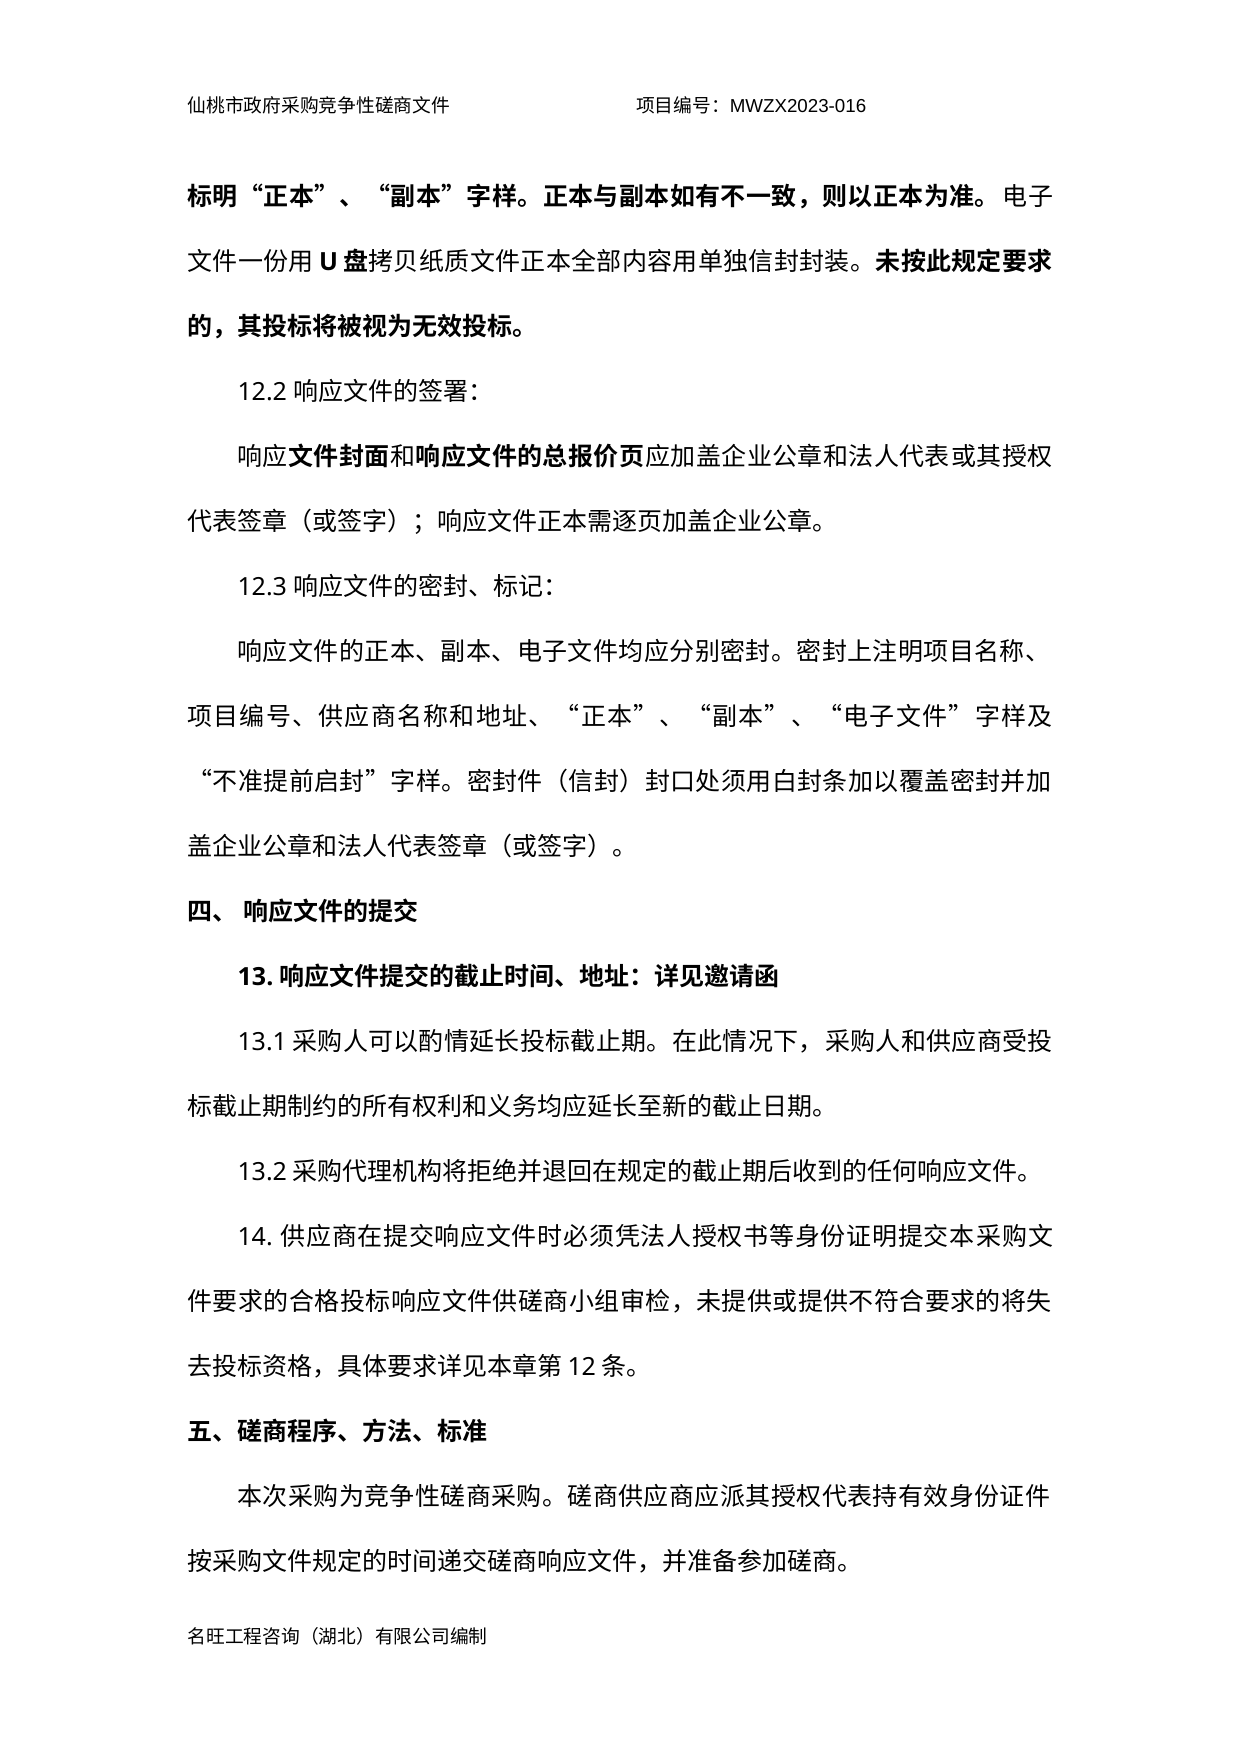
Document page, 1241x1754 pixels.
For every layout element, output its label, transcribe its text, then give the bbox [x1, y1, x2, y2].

text 13. 响应文件提交的截止时间、地址：详见邀请函 [187, 942, 1053, 1007]
text 本次采购为竞争性磋商采购。磋商供应商应派其授权代表持有效身份证件按采购文件规定的时间递交磋商响应文件，并准备参加磋商。 [187, 1462, 1053, 1592]
text 12.2 响应文件的签署： [187, 357, 1053, 422]
subtitle 四、 响应文件的提交 [187, 877, 1053, 942]
text 五、磋商程序、方法、标准 [187, 1397, 1053, 1462]
text 响应文件的正本、副本、电子文件均应分别密封。密封上注明项目名称、项目编号、供应商名称和地址、“正本”、“副本”、“电子文件”字样及“不准提前启封”字样。密封件（信封）封口处须用白封条加以覆盖密封并加盖企业公章和法人代表签章（或签字）。 [187, 617, 1053, 877]
text 13.1采购人可以酌情延长投标截止期。在此情况下，采购人和供应商受投标截止期制约的所有权利和义务均应延长至新的截止日期。 [187, 1007, 1053, 1137]
text 12.3 响应文件的密封、标记： [187, 552, 1053, 617]
text 14. 供应商在提交响应文件时必须凭法人授权书等身份证明提交本采购文件要求的合格投标响应文件供磋商小组审检，未提供或提供不符合要求的将失去投标资格，具体要求详见本章第12条。 [187, 1202, 1053, 1397]
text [187, 162, 1053, 357]
text 13.2采购代理机构将拒绝并退回在规定的截止期后收到的任何响应文件。 [187, 1137, 1053, 1202]
text 响应文件封面和响应文件的总报价页应加盖企业公章和法人代表或其授权代表签章（或签字）；响应文件正本需逐页加盖企业公章。 [187, 422, 1053, 552]
